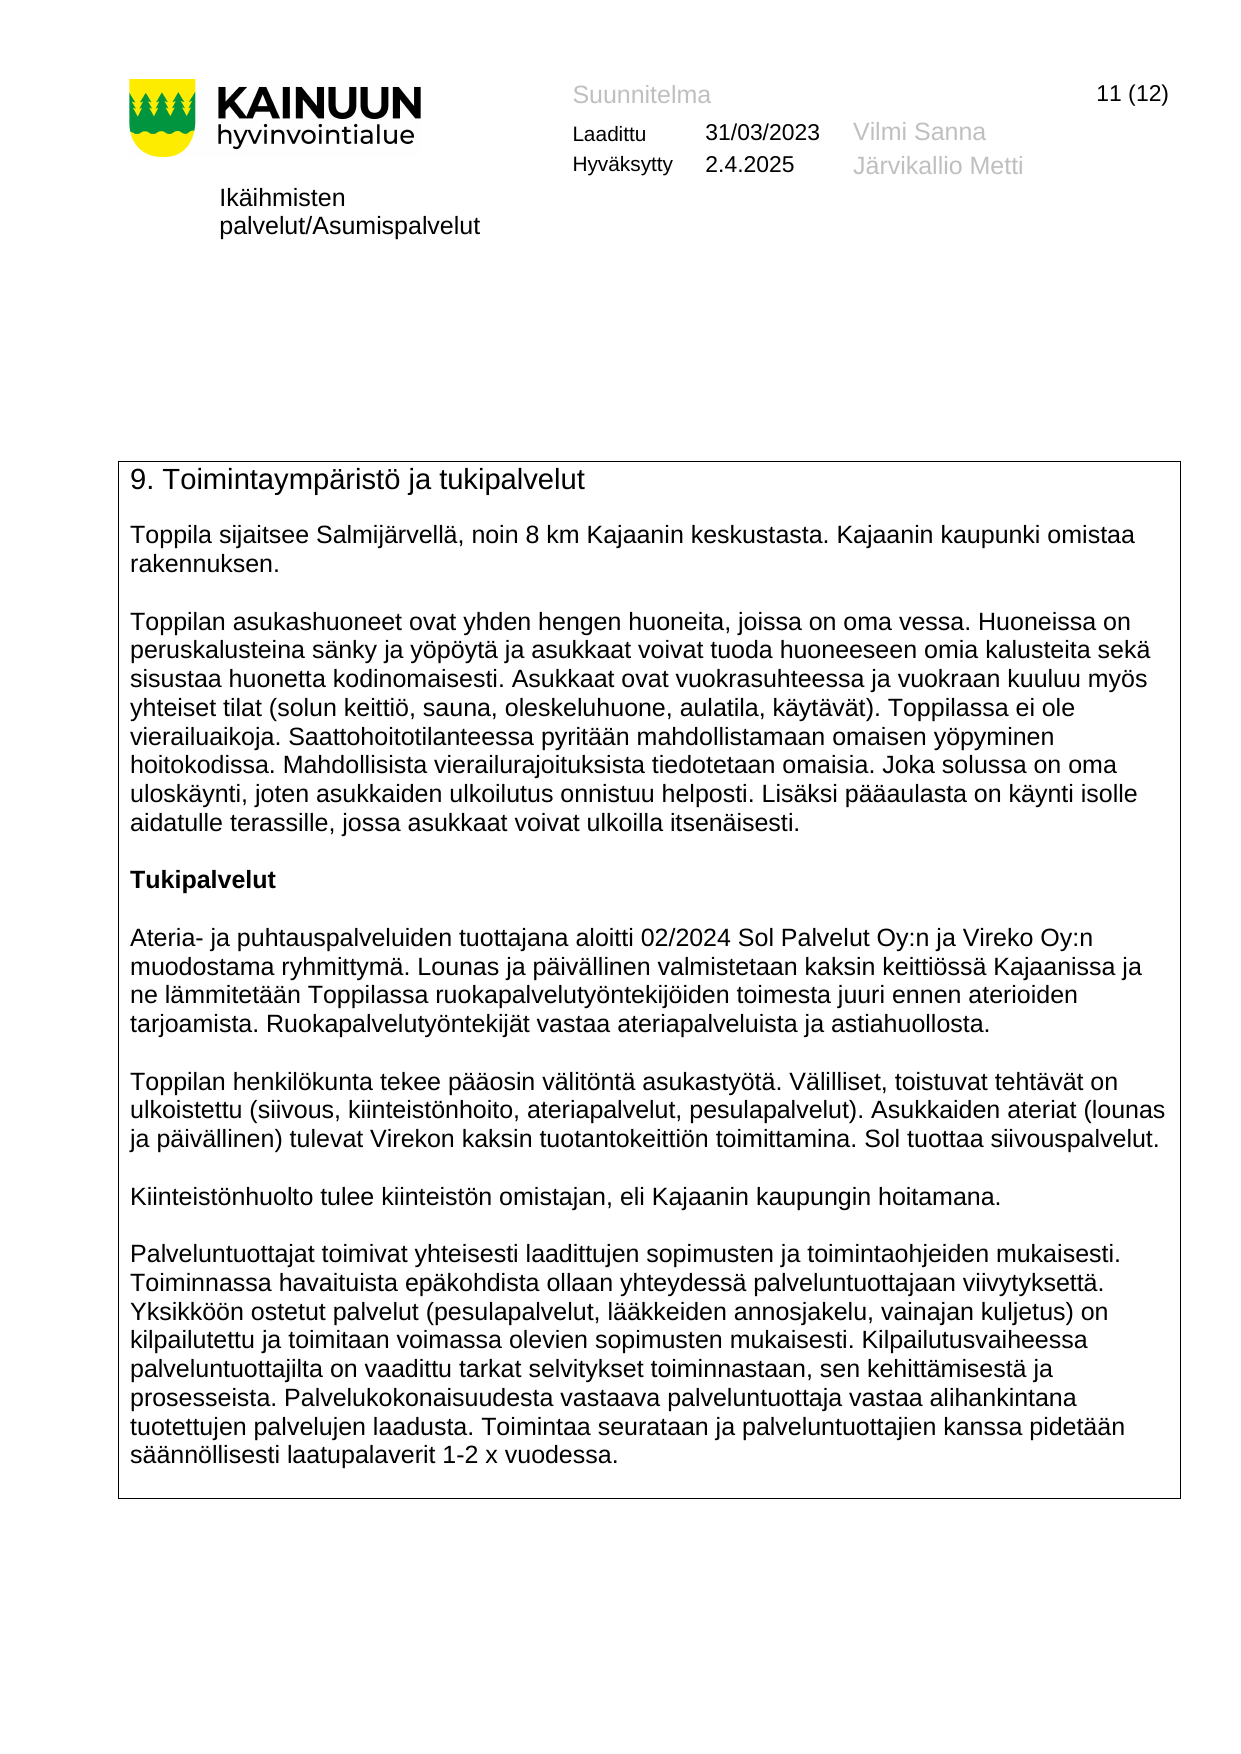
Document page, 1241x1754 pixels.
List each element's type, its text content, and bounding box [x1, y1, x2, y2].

table_header 9. Toimintaympäristö ja tukipalvelut Toppila sijaitsee Salmijärvellä, noin 8 km Kajaanin keskustasta. Kajaanin kaupunki omistaa rakennuksen. Toppilan asukashuoneet ovat yhden hengen huoneita, joissa on oma vessa. Huoneissa on peruskalusteina sänky ja yöpöytä ja asukkaat voivat tuoda huoneeseen omia kalusteita sekä sisustaa huonetta kodinomaisesti. Asukkaat ovat vuokrasuhteessa ja vuokraan kuuluu myös yhteiset tilat (solun keittiö, sauna, oleskeluhuone, aulatila, käytävät). Toppilassa ei ole vierailuaikoja. Saattohoitotilanteessa pyritään mahdollistamaan omaisen yöpyminen hoitokodissa. Mahdollisista vierailurajoituksista tiedotetaan omaisia. Joka solussa on oma uloskäynti, joten asukkaiden ulkoilutus onnistuu helposti. Lisäksi pääaulasta on käynti isolle aidatulle terassille, jossa asukkaat voivat ulkoilla itsenäisesti. Tukipalvelut Ateria- ja puhtauspalveluiden tuottajana aloitti 02/2024 Sol Palvelut Oy:n ja Vireko Oy:n muodostama ryhmittymä. Lounas ja päivällinen valmistetaan kaksin keittiössä Kajaanissa ja ne lämmitetään Toppilassa ruokapalvelutyöntekijöiden toimesta juuri ennen aterioiden tarjoamista. Ruokapalvelutyöntekijät vastaa ateriapalveluista ja astiahuollosta. Toppilan henkilökunta tekee pääosin välitöntä asukastyötä. Välilliset, toistuvat tehtävät on ulkoistettu (siivous, kiinteistönhoito, ateriapalvelut, pesulapalvelut). Asukkaiden ateriat (lounas ja päivällinen) tulevat Virekon kaksin tuotantokeittiön toimittamina. Sol tuottaa siivouspalvelut. Kiinteistönhuolto tulee kiinteistön omistajan, eli Kajaanin kaupungin hoitamana. Palveluntuottajat toimivat yhteisesti laadittujen sopimusten ja toimintaohjeiden mukaisesti. Toiminnassa havaituista epäkohdista ollaan yhteydessä palveluntuottajaan viivytyksettä. Yksikköön ostetut palvelut (pesulapalvelut, lääkkeiden annosjakelu, vainajan kuljetus) on kilpailutettu ja toimitaan voimassa olevien sopimusten mukaisesti. Kilpailutusvaiheessa palveluntuottajilta on vaadittu tarkat selvitykset toiminnastaan, sen kehittämisestä ja prosesseista. Palvelukokonaisuudesta vastaava palveluntuottaja vastaa alihankintana tuotettujen palvelujen laadusta. Toimintaa seurataan ja palveluntuottajien kanssa pidetään säännöllisesti laatupalaverit 1-2 x vuodessa. [119, 462, 1180, 1498]
picture [129, 79, 421, 157]
